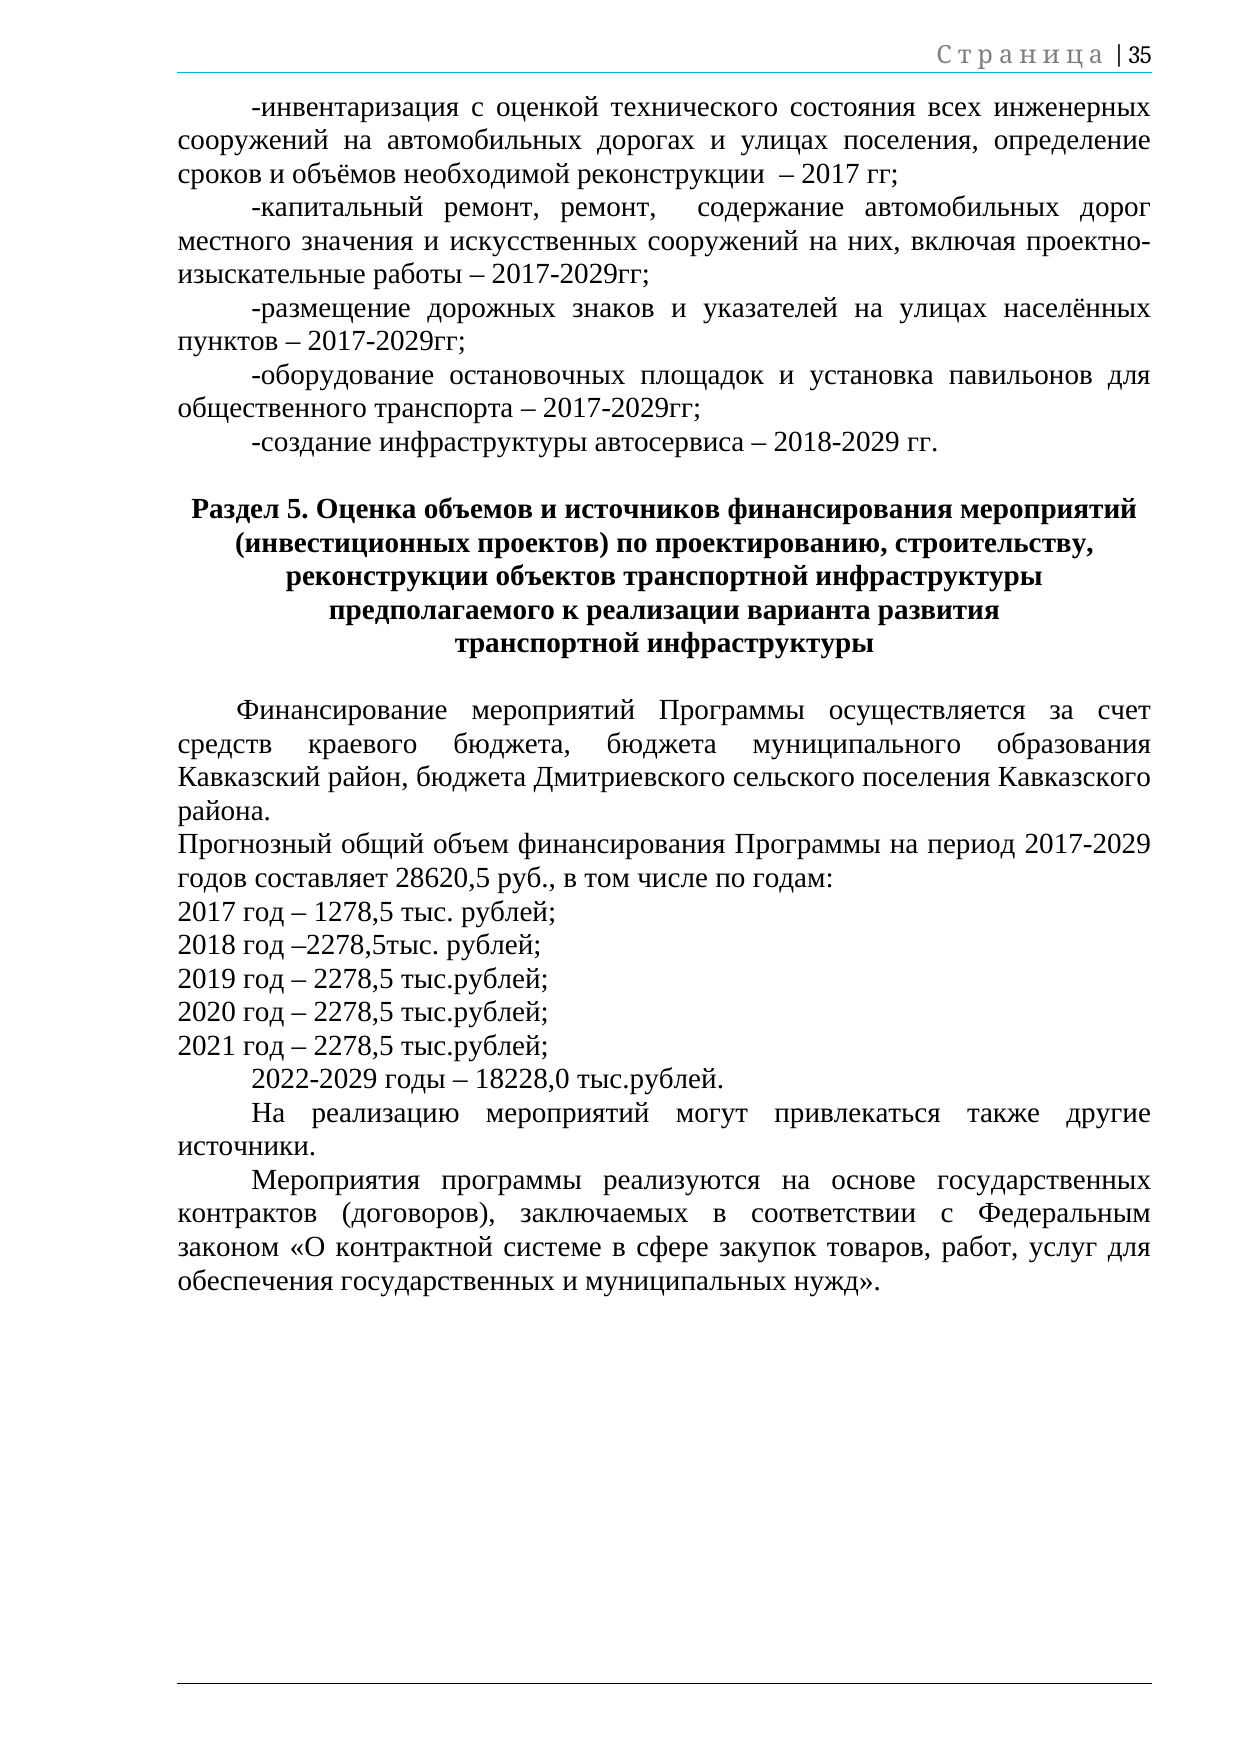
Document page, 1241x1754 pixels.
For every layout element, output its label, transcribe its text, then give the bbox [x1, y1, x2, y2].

text транспортной инфраструктуры [177, 625, 1152, 659]
text Прогнозный общий объем финансирования Программы на период 2017-2029 годов составляет 28620,5 руб., в том числе по годам: [177, 827, 1152, 894]
text 2018 год –2278,5тыс. рублей; [177, 927, 1152, 961]
text Раздел 5. Оценка объемов и источников финансирования мероприятий (инвестиционных проектов) по проектированию, строительству, реконструкции объектов транспортной инфраструктуры предполагаемого к реализации варианта развития [177, 491, 1152, 625]
text 2021 год – 2278,5 тыс.рублей; [177, 1028, 1152, 1061]
text -создание инфраструктуры автосервиса – 2018-2029 гг. [177, 424, 1152, 458]
text Финансирование мероприятий Программы осуществляется за счет средств краевого бюджета, бюджета муниципального образования Кавказский район, бюджета Дмитриевского сельского поселения Кавказского района. [177, 692, 1152, 827]
text На реализацию мероприятий могут привлекаться также другие источники. [177, 1095, 1152, 1162]
text -инвентаризация с оценкой технического состояния всех инженерных сооружений на автомобильных дорогах и улицах поселения, определение сроков и объёмов необходимой реконструкции – 2017 гг; [177, 89, 1152, 189]
text 2020 год – 2278,5 тыс.рублей; [177, 994, 1152, 1028]
text 2022-2029 годы – 18228,0 тыс.рублей. [177, 1061, 1152, 1095]
text -оборудование остановочных площадок и установка павильонов для общественного транспорта – 2017-2029гг; [177, 357, 1152, 424]
text -размещение дорожных знаков и указателей на улицах населённых пунктов – 2017-2029гг; [177, 290, 1152, 357]
text 2019 год – 2278,5 тыс.рублей; [177, 961, 1152, 994]
text 2017 год – 1278,5 тыс. рублей; [177, 894, 1152, 927]
text Мероприятия программы реализуются на основе государственных контрактов (договоров), заключаемых в соответствии с Федеральным законом «О контрактной системе в сфере закупок товаров, работ, услуг для обеспечения государственных и муниципальных нужд». [177, 1162, 1152, 1296]
text -капитальный ремонт, ремонт, содержание автомобильных дорог местного значения и искусственных сооружений на них, включая проектно-изыскательные работы – 2017-2029гг; [177, 189, 1152, 290]
